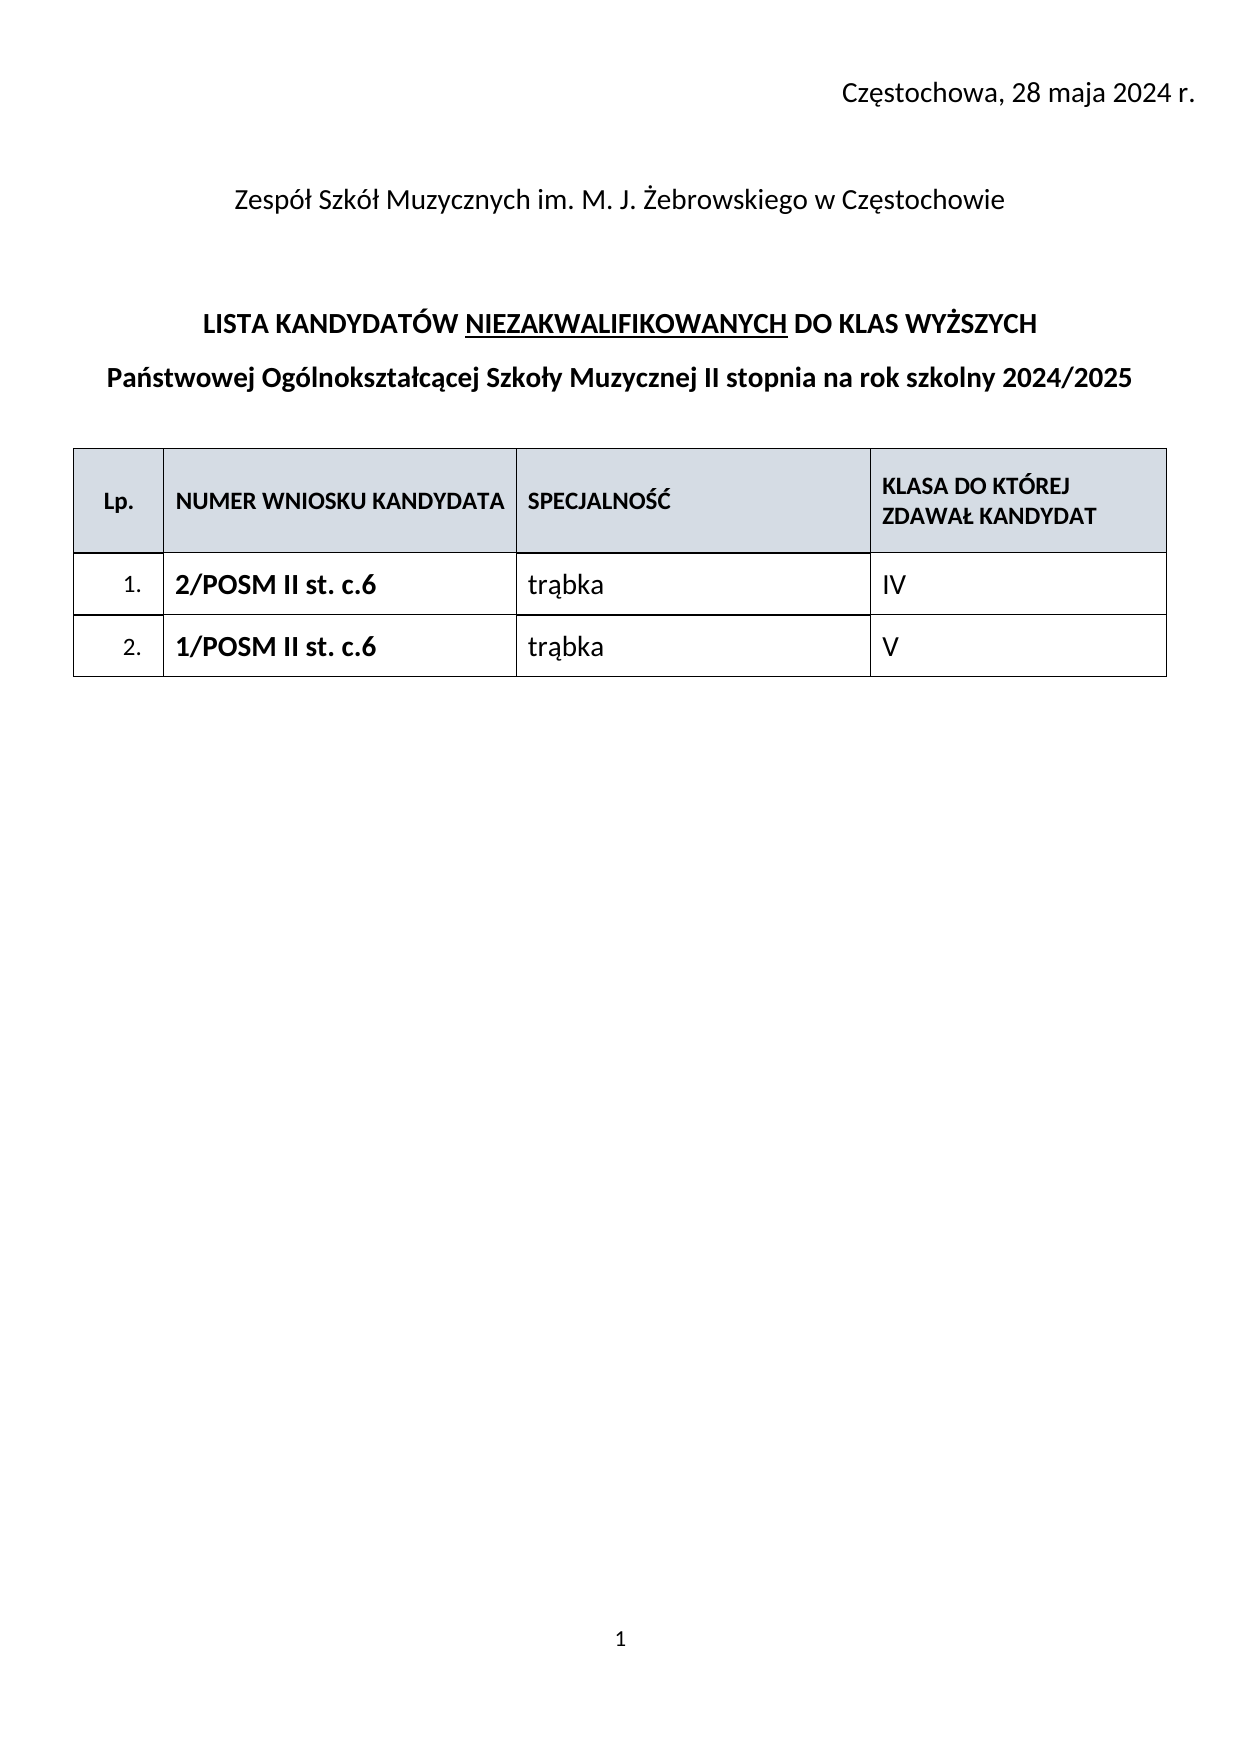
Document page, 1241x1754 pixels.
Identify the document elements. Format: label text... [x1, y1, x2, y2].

table_header NUMER WNIOSKU KANDYDATA [164, 449, 516, 552]
table_cell V [871, 615, 1166, 676]
table_cell 1/POSM II st. c.6 [164, 615, 516, 676]
table_header SPECJALNOŚĆ [517, 449, 870, 552]
text Częstochowa, 28 maja 2024 r. [44, 74, 1196, 109]
table_cell [74, 616, 163, 676]
table_cell IV [871, 553, 1166, 614]
table_header KLASA DO KTÓREJ ZDAWAŁ KANDYDAT [871, 449, 1166, 552]
table_cell trąbka [517, 554, 870, 614]
text Państwowej Ogólnokształcącej Szkoły Muzycznej II stopnia na rok szkolny 2024/2025 [44, 359, 1196, 394]
table_cell trąbka [517, 616, 870, 676]
text LISTA KANDYDATÓW NIEZAKWALIFIKOWANYCH DO KLAS WYŻSZYCH [44, 305, 1196, 341]
table_cell 2/POSM II st. c.6 [164, 553, 516, 614]
table_cell [74, 554, 163, 614]
table_header Lp. [74, 449, 163, 552]
text Zespół Szkół Muzycznych im. M. J. Żebrowskiego w Częstochowie [44, 181, 1196, 216]
